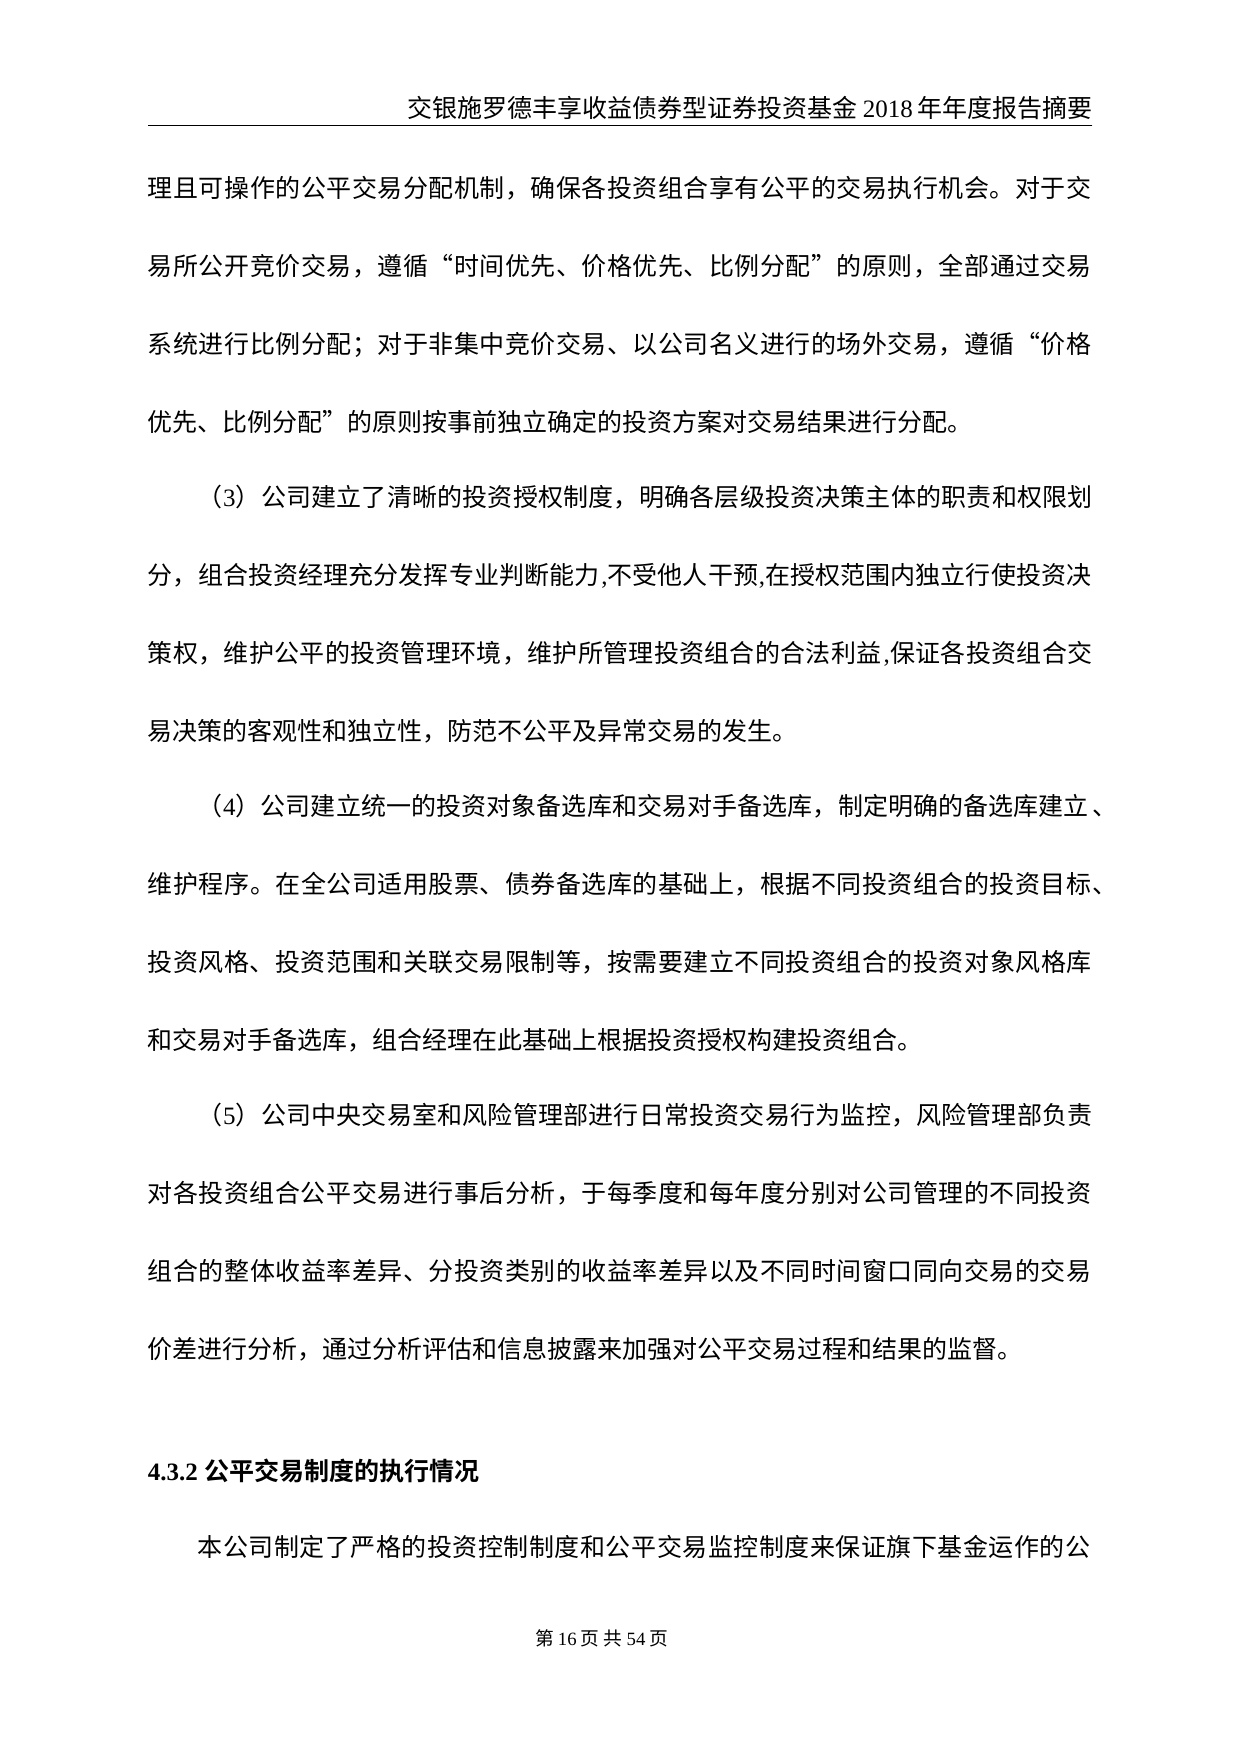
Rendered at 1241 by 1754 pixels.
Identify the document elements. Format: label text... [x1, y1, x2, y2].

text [148, 1513, 1092, 1578]
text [148, 154, 1092, 453]
text （3）公司建立了清晰的投资授权制度，明确各层级投资决策主体的职责和权限划分，组合投资经理充分发挥专业判断能力,不受他人干预,在授权范围内独立行使投资决策权，维护公平的投资管理环境，维护所管理投资组合的合法利益,保证各投资组合交易决策的客观性和独立性，防范不公平及异常交易的发生。 [148, 463, 1092, 762]
text （5）公司中央交易室和风险管理部进行日常投资交易行为监控，风险管理部负责对各投资组合公平交易进行事后分析，于每季度和每年度分别对公司管理的不同投资组合的整体收益率差异、分投资类别的收益率差异以及不同时间窗口同向交易的交易价差进行分析，通过分析评估和信息披露来加强对公平交易过程和结果的监督。 [148, 1081, 1092, 1380]
text （4）公司建立统一的投资对象备选库和交易对手备选库，制定明确的备选库建立、维护程序。在全公司适用股票、债券备选库的基础上，根据不同投资组合的投资目标、投资风格、投资范围和关联交易限制等，按需要建立不同投资组合的投资对象风格库和交易对手备选库，组合经理在此基础上根据投资授权构建投资组合。 [148, 772, 1092, 1071]
subtitle 4.3.2 公平交易制度的执行情况 [148, 1437, 1092, 1502]
